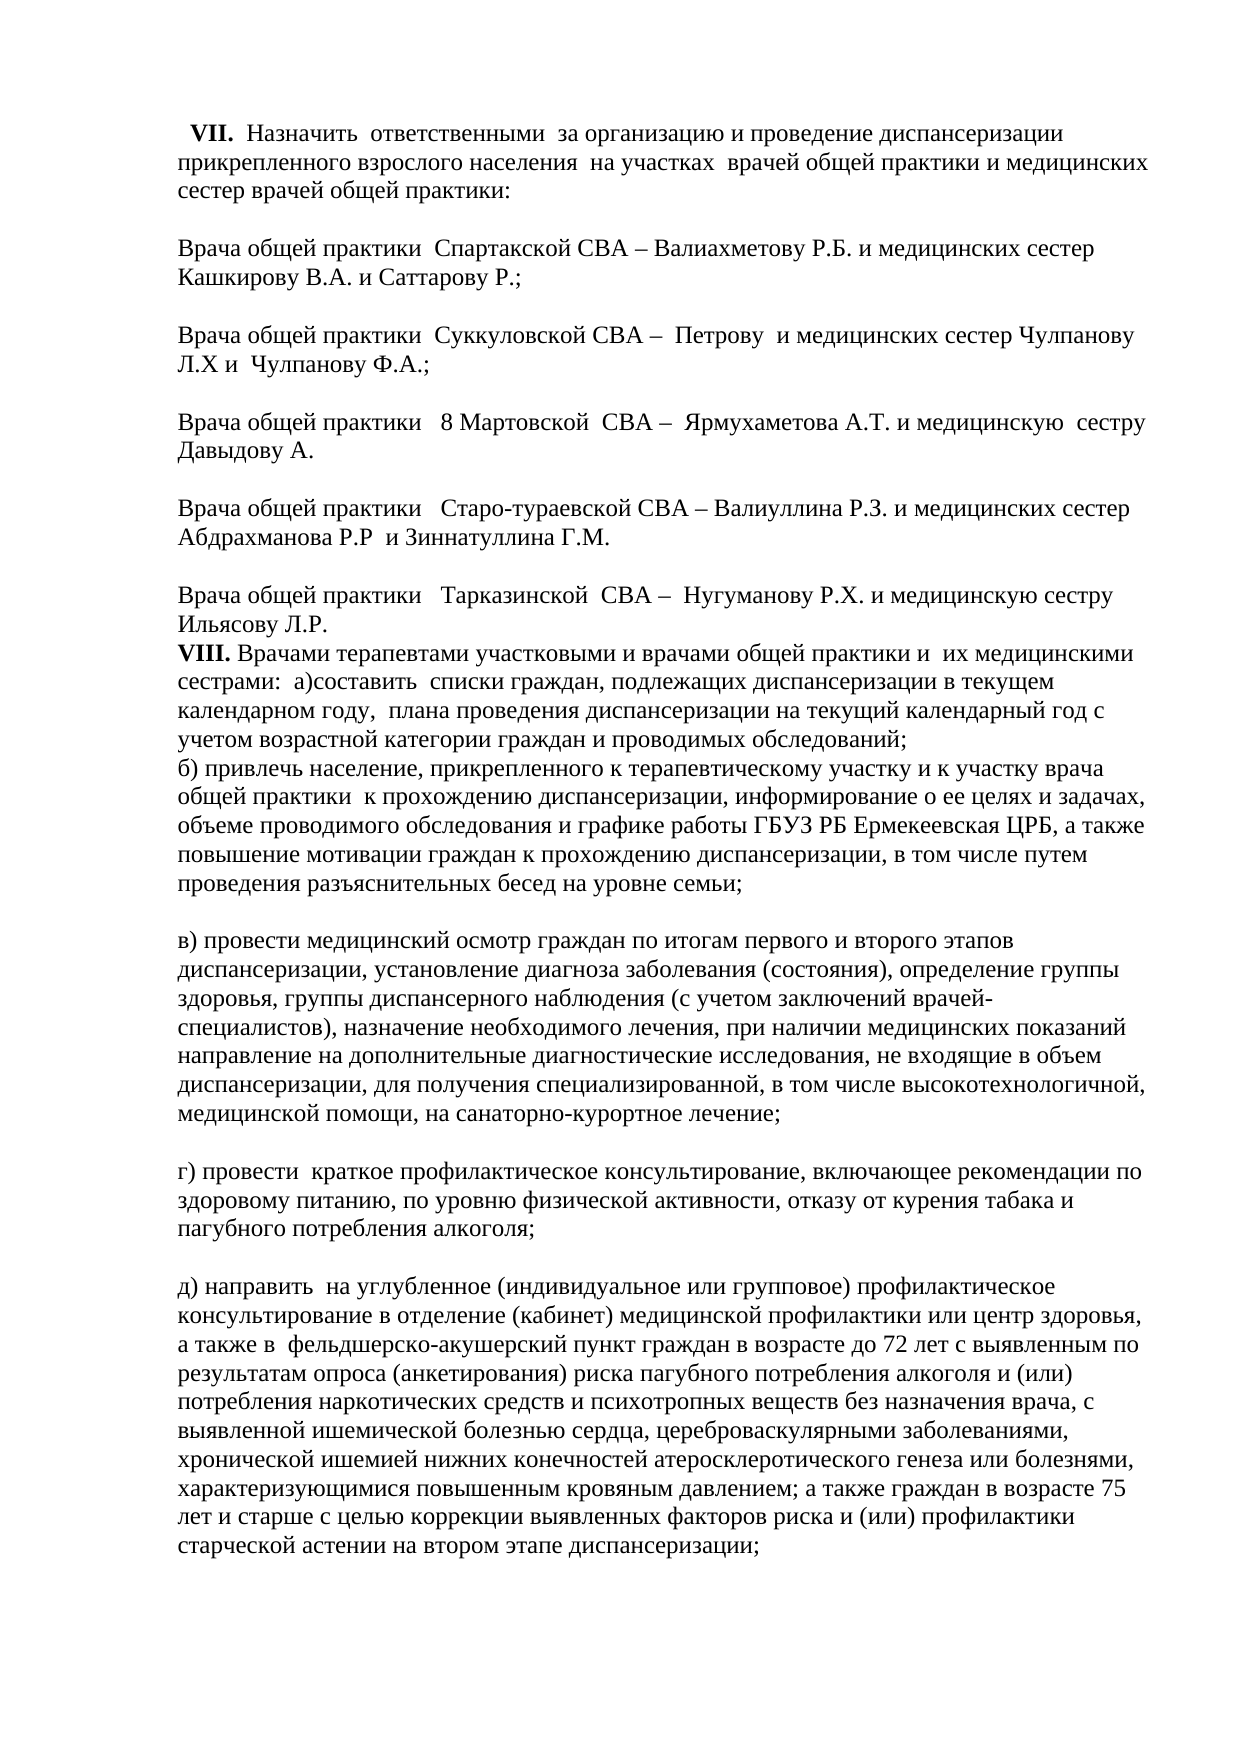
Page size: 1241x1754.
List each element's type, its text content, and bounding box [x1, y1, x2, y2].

text Врача общей практики Старо-тураевской СВА – Валиуллина Р.З. и медицинских сестер Абдрахманова Р.Р и Зиннатуллина Г.М. [177, 493, 1152, 551]
text в) провести медицинский осмотр граждан по итогам первого и второго этапов диспансеризации, установление диагноза заболевания (состояния), определение группы здоровья, группы диспансерного наблюдения (с учетом заключений врачей-специалистов), назначение необходимого лечения, при наличии медицинских показаний направление на дополнительные диагностические исследования, не входящие в объем диспансеризации, для получения специализированной, в том числе высокотехнологичной, медицинской помощи, на санаторно-курортное лечение; [177, 926, 1152, 1127]
text Врача общей практики 8 Мартовской СВА – Ярмухаметова А.Т. и медицинскую сестру Давыдову А. [177, 407, 1152, 464]
text г) провести краткое профилактическое консультирование, включающее рекомендации по здоровому питанию, по уровню физической активности, отказу от курения табака и пагубного потребления алкоголя; [177, 1156, 1152, 1242]
text д) направить на углубленное (индивидуальное или групповое) профилактическое консультирование в отделение (кабинет) медицинской профилактики или центр здоровья, а также в фельдшерско-акушерский пункт граждан в возрасте до 72 лет с выявленным по результатам опроса (анкетирования) риска пагубного потребления алкоголя и (или) потребления наркотических средств и психотропных веществ без назначения врача, с выявленной ишемической болезнью сердца, цереброваскулярными заболеваниями, хронической ишемией нижних конечностей атеросклеротического генеза или болезнями, характеризующимися повышенным кровяным давлением; а также граждан в возрасте 75 лет и старше с целью коррекции выявленных факторов риска и (или) профилактики старческой астении на втором этапе диспансеризации; [177, 1271, 1152, 1559]
text Врача общей практики Тарказинской СВА – Нугуманову Р.Х. и медицинскую сестру Ильясову Л.Р. VIII. Врачами терапевтами участковыми и врачами общей практики и их медицинскими сестрами: а)составить списки граждан, подлежащих диспансеризации в текущем календарном году, плана проведения диспансеризации на текущий календарный год с учетом возрастной категории граждан и проводимых обследований; б) привлечь население, прикрепленного к терапевтическому участку и к участку врача общей практики к прохождению диспансеризации, информирование о ее целях и задачах, объеме проводимого обследования и графике работы ГБУЗ РБ Ермекеевская ЦРБ, а также повышение мотивации граждан к прохождению диспансеризации, в том числе путем проведения разъяснительных бесед на уровне семьи; [177, 580, 1152, 896]
text Врача общей практики Суккуловской СВА – Петрову и медицинских сестер Чулпанову Л.Х и Чулпанову Ф.А.; [177, 320, 1152, 378]
text VII. Назначить ответственными за организацию и проведение диспансеризации прикрепленного взрослого населения на участках врачей общей практики и медицинских сестер врачей общей практики: [177, 118, 1152, 204]
text Врача общей практики Спартакской СВА – Валиахметову Р.Б. и медицинских сестер Кашкирову В.А. и Саттарову Р.; [177, 233, 1152, 291]
